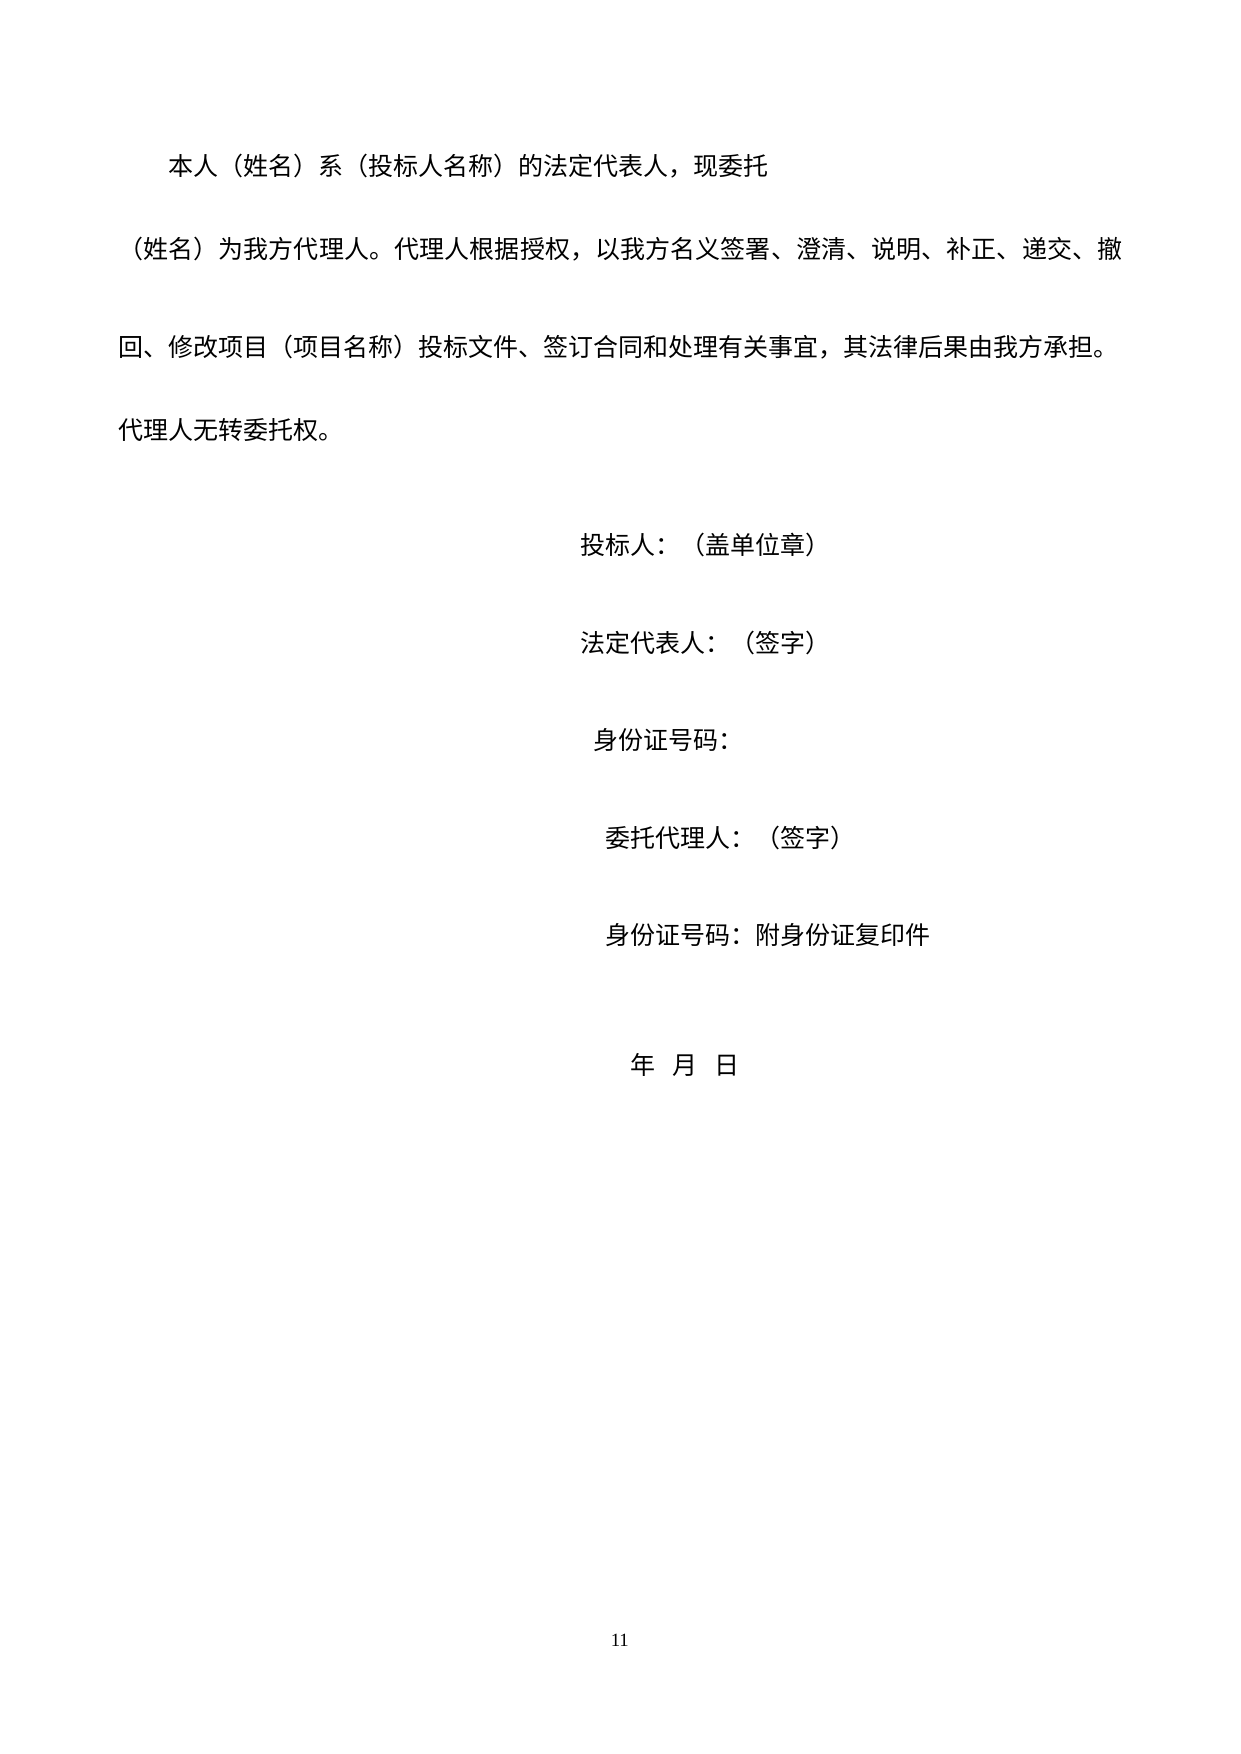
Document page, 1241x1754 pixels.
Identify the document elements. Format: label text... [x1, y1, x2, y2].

text 委托代理人：（签字） [118, 804, 1122, 869]
text 法定代表人：（签字） [118, 609, 1072, 674]
text 投标人：（盖单位章） [118, 511, 1072, 576]
text 身份证号码：附身份证复印件 [118, 901, 1122, 966]
text 身份证号码： [118, 706, 1122, 771]
text 代理人无转委托权。 [118, 396, 1122, 461]
text 年 月 日 [118, 1031, 1122, 1096]
text （姓名）为我方代理人。代理人根据授权，以我方名义签署、澄清、说明、补正、递交、撤回、修改项目（项目名称）投标文件、签订合同和处理有关事宜，其法律后果由我方承担。 [118, 215, 1122, 378]
text 本人（姓名）系（投标人名称）的法定代表人，现委托 [118, 132, 1122, 197]
